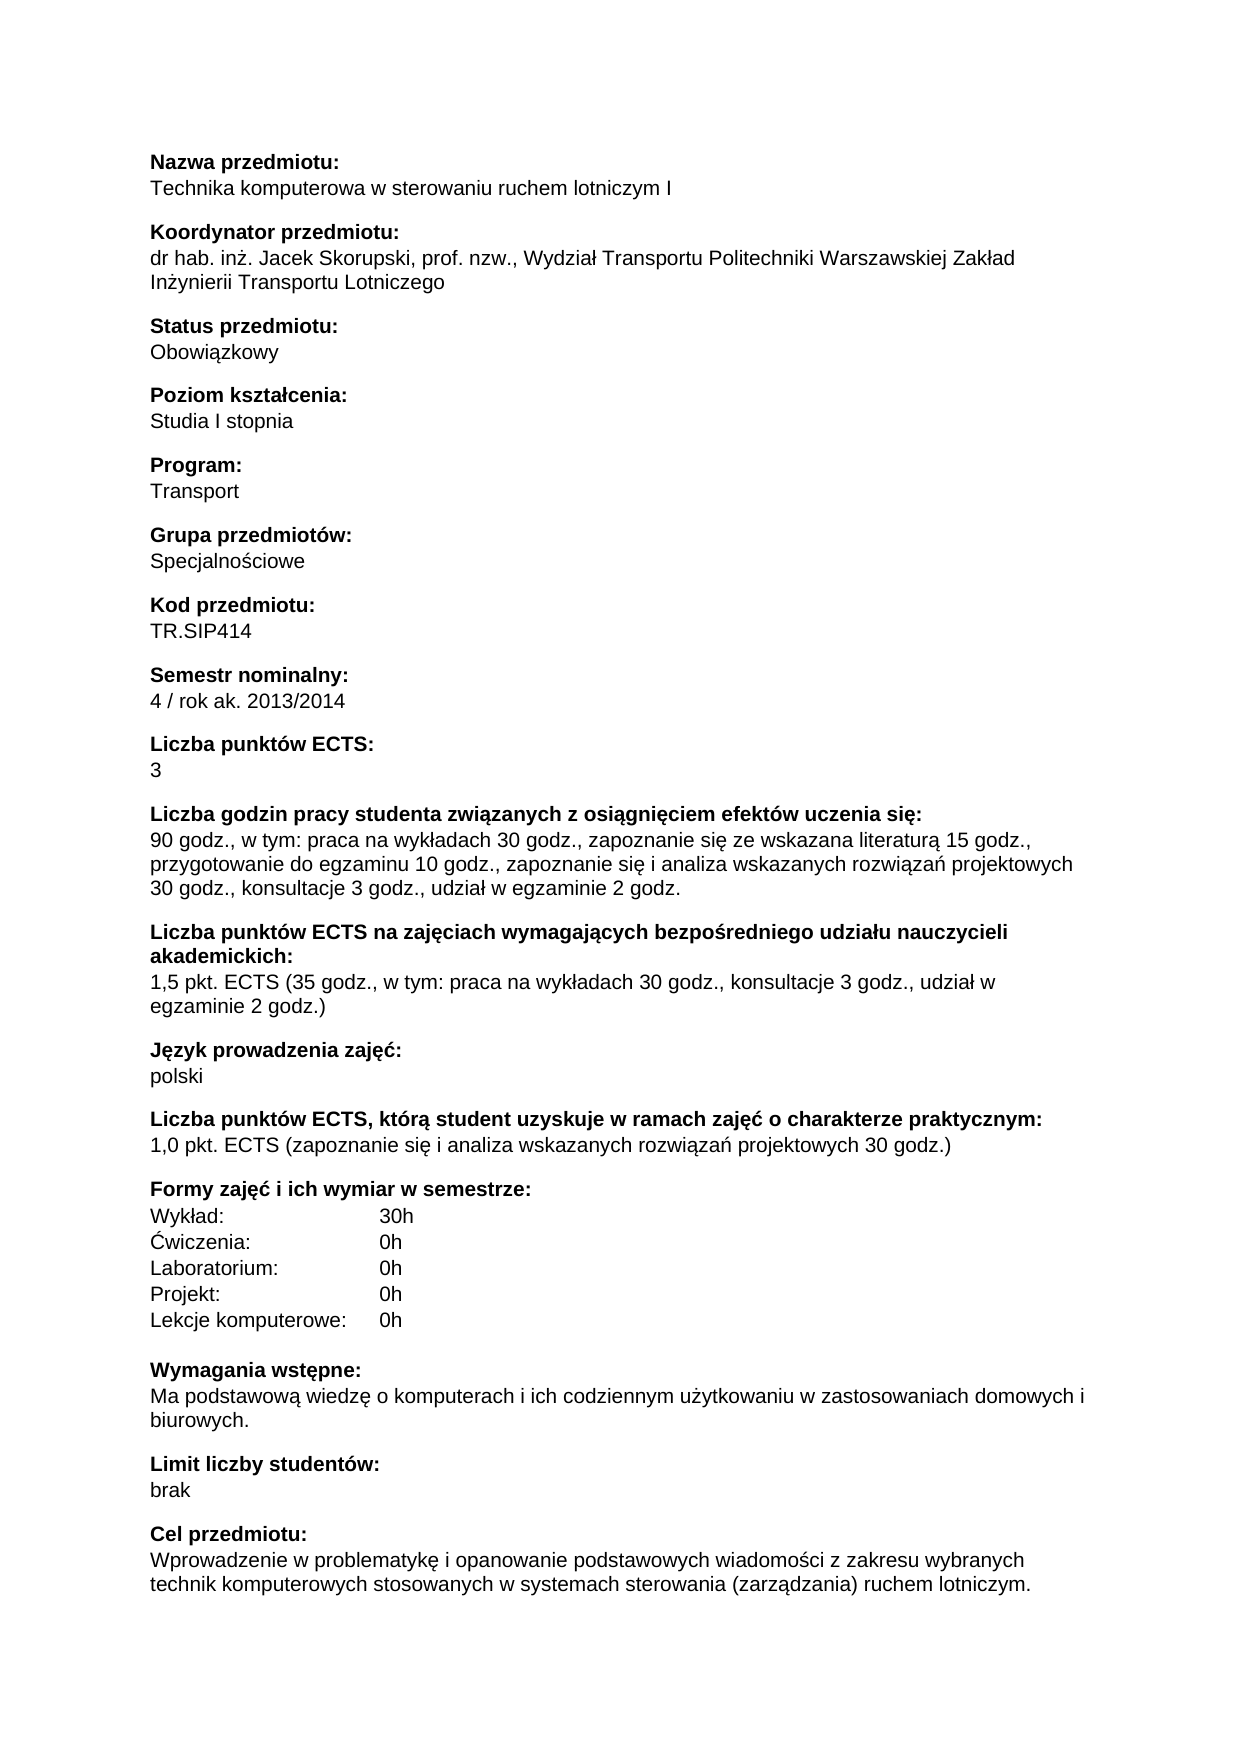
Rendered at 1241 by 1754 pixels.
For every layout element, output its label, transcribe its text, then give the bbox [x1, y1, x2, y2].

text 1,0 pkt. ECTS (zapoznanie się i analiza wskazanych rozwiązań projektowych 30 godz.) [150, 1133, 1090, 1157]
text Grupa przedmiotów: [150, 523, 1090, 547]
table_cell 0h [369, 1306, 597, 1332]
text Poziom kształcenia: [150, 383, 1090, 407]
text Semestr nominalny: [150, 662, 1090, 686]
table_cell Laboratorium: [140, 1256, 367, 1280]
table_header Wykład: [140, 1204, 367, 1228]
text Transport [150, 479, 1090, 503]
text Cel przedmiotu: [150, 1521, 1090, 1545]
text brak [150, 1478, 1090, 1502]
table_cell 0h [369, 1280, 597, 1306]
text Koordynator przedmiotu: [150, 220, 1090, 244]
text Kod przedmiotu: [150, 593, 1090, 617]
text Liczba punktów ECTS, którą student uzyskuje w ramach zajęć o charakterze praktycznym: [150, 1107, 1090, 1131]
text Liczba punktów ECTS na zajęciach wymagających bezpośredniego udziału nauczycieli akademickich: [150, 920, 1090, 968]
text dr hab. inż. Jacek Skorupski, prof. nzw., Wydział Transportu Politechniki Warszawskiej Zakład Inżynierii Transportu Lotniczego [150, 246, 1090, 294]
text 3 [150, 758, 1090, 782]
text Specjalnościowe [150, 549, 1090, 573]
text Limit liczby studentów: [150, 1452, 1090, 1476]
text Ma podstawową wiedzę o komputerach i ich codziennym użytkowaniu w zastosowaniach domowych i biurowych. [150, 1384, 1090, 1432]
text Liczba godzin pracy studenta związanych z osiągnięciem efektów uczenia się: [150, 802, 1090, 826]
text Technika komputerowa w sterowaniu ruchem lotniczym I [150, 176, 1090, 200]
table_cell Ćwiczenia: [140, 1230, 367, 1254]
text polski [150, 1063, 1090, 1087]
text Studia I stopnia [150, 409, 1090, 433]
text Obowiązkowy [150, 339, 1090, 363]
table_cell 0h [369, 1254, 597, 1280]
text Status przedmiotu: [150, 313, 1090, 337]
text Język prowadzenia zajęć: [150, 1037, 1090, 1061]
text Wprowadzenie w problematykę i opanowanie podstawowych wiadomości z zakresu wybranych technik komputerowych stosowanych w systemach sterowania (zarządzania) ruchem lotniczym. [150, 1547, 1090, 1595]
text Liczba punktów ECTS: [150, 732, 1090, 756]
text Formy zajęć i ich wymiar w semestrze: [150, 1177, 1090, 1201]
table_cell Lekcje komputerowe: [140, 1308, 367, 1332]
text 4 / rok ak. 2013/2014 [150, 688, 1090, 712]
table_cell Projekt: [140, 1282, 367, 1306]
text Program: [150, 453, 1090, 477]
table_cell 0h [369, 1228, 597, 1254]
text 1,5 pkt. ECTS (35 godz., w tym: praca na wykładach 30 godz., konsultacje 3 godz., udział w egzaminie 2 godz.) [150, 970, 1090, 1018]
text Nazwa przedmiotu: [150, 150, 1090, 174]
text TR.SIP414 [150, 619, 1090, 643]
text Wymagania wstępne: [150, 1358, 1090, 1382]
text 90 godz., w tym: praca na wykładach 30 godz., zapoznanie się ze wskazana literaturą 15 godz., przygotowanie do egzaminu 10 godz., zapoznanie się i analiza wskazanych rozwiązań projektowych 30 godz., konsultacje 3 godz., udział w egzaminie 2 godz. [150, 828, 1090, 900]
table_header 30h [369, 1204, 597, 1228]
